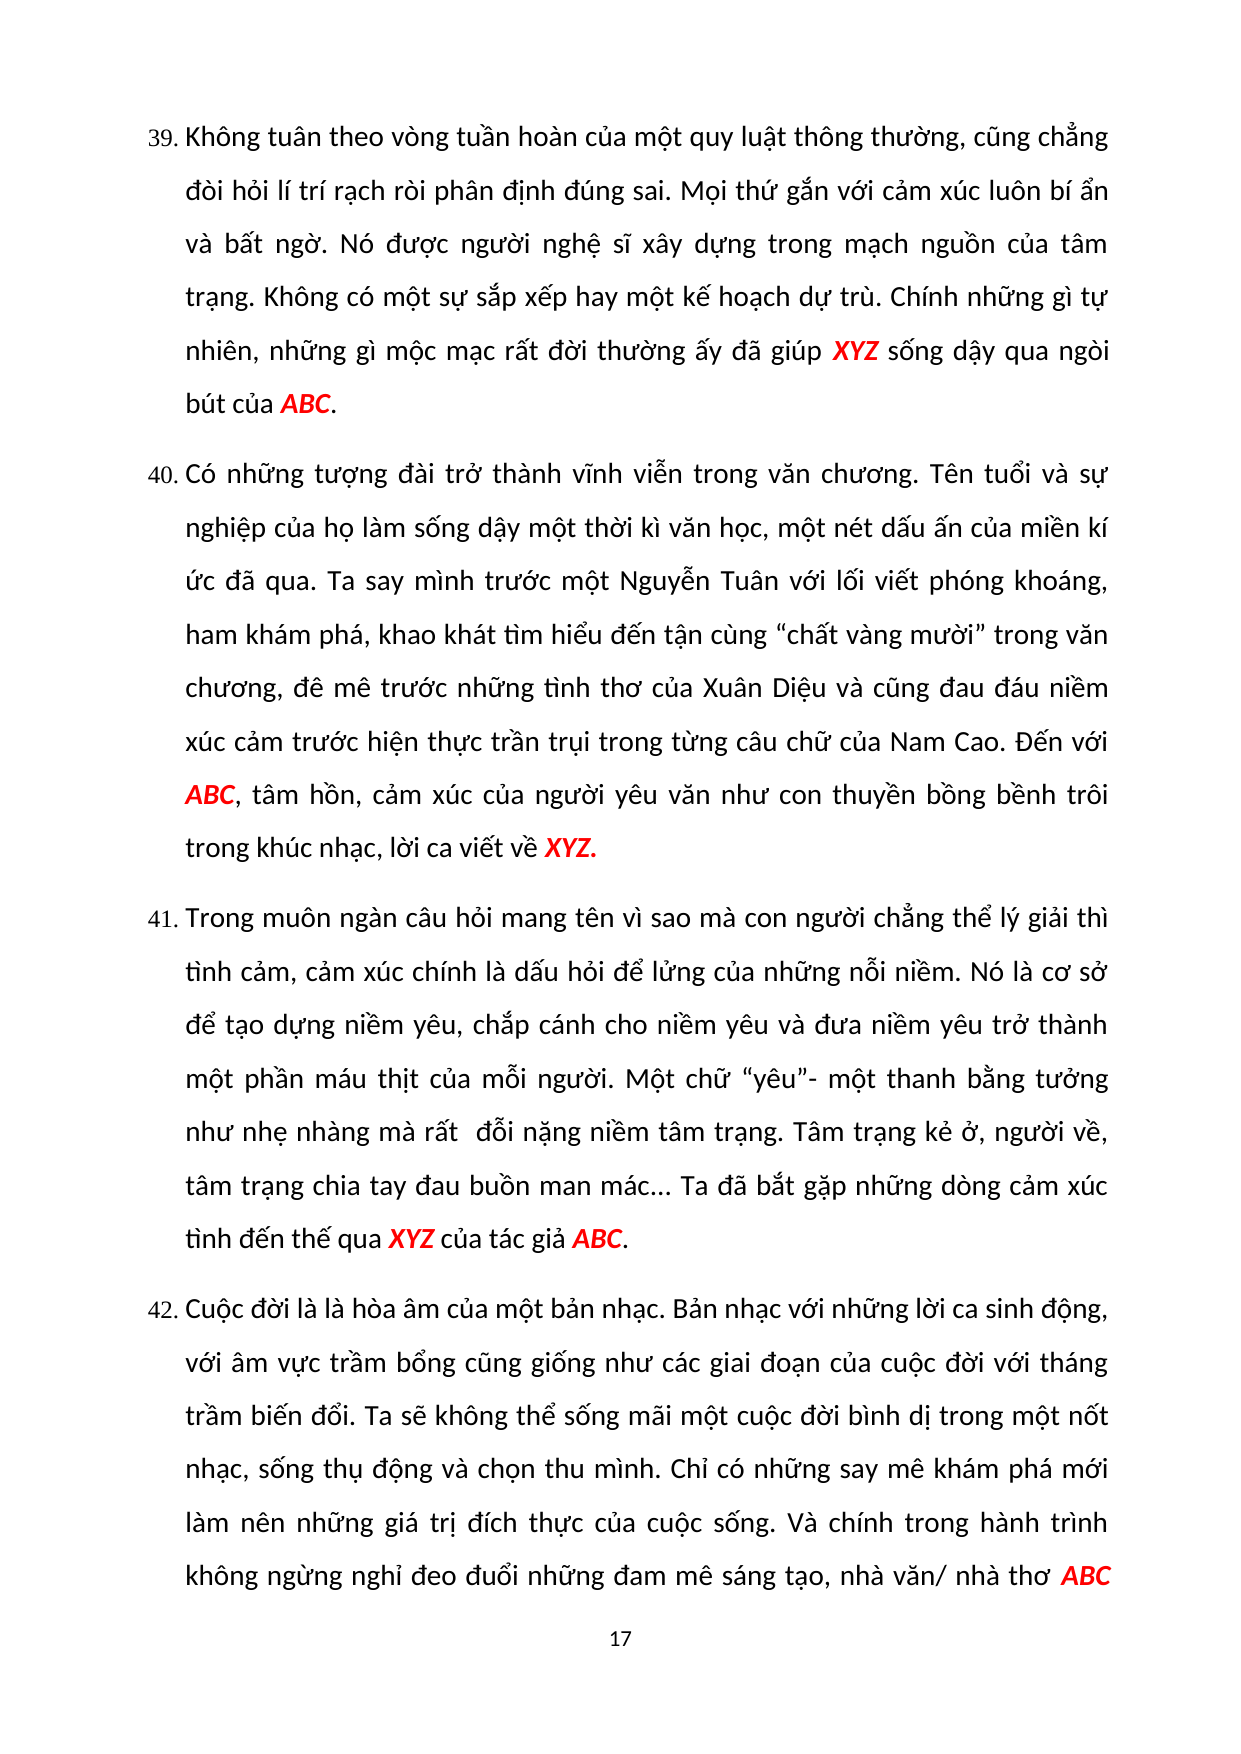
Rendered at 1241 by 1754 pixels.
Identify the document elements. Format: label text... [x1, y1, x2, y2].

list Trong muôn ngàn câu hỏi mang tên vì sao mà con người chẳng thể lý giải thì tình cảm, cảm xúc chính là dấu hỏi để lửng của những nỗi niềm. Nó là cơ sở để tạo dựng niềm yêu, chắp cánh cho niềm yêu và đưa niềm yêu trở thành một phần máu thịt của mỗi người. Một chữ “yêu”- một thanh bằng tưởng như nhẹ nhàng mà rất đỗi nặng niềm tâm trạng. Tâm trạng kẻ ở, người về, tâm trạng chia tay đau buồn man mác... Ta đã bắt gặp những dòng cảm xúc tình đến thế qua XYZ của tác giả ABC. [148, 899, 1110, 1256]
list Không tuân theo vòng tuần hoàn của một quy luật thông thường, cũng chẳng đòi hỏi lí trí rạch ròi phân định đúng sai. Mọi thứ gắn với cảm xúc luôn bí ẩn và bất ngờ. Nó được người nghệ sĩ xây dựng trong mạch nguồn của tâm trạng. Không có một sự sắp xếp hay một kế hoạch dự trù. Chính những gì tự nhiên, những gì mộc mạc rất đời thường ấy đã giúp XYZ sống dậy qua ngòi bút của ABC. [148, 118, 1110, 421]
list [148, 1290, 1110, 1593]
list Có những tượng đài trở thành vĩnh viễn trong văn chương. Tên tuổi và sự nghiệp của họ làm sống dậy một thời kì văn học, một nét dấu ấn của miền kí ức đã qua. Ta say mình trước một Nguyễn Tuân với lối viết phóng khoáng, ham khám phá, khao khát tìm hiểu đến tận cùng “chất vàng mười” trong văn chương, đê mê trước những tình thơ của Xuân Diệu và cũng đau đáu niềm xúc cảm trước hiện thực trần trụi trong từng câu chữ của Nam Cao. Đến với ABC, tâm hồn, cảm xúc của người yêu văn như con thuyền bồng bềnh trôi trong khúc nhạc, lời ca viết về XYZ. [148, 455, 1110, 865]
